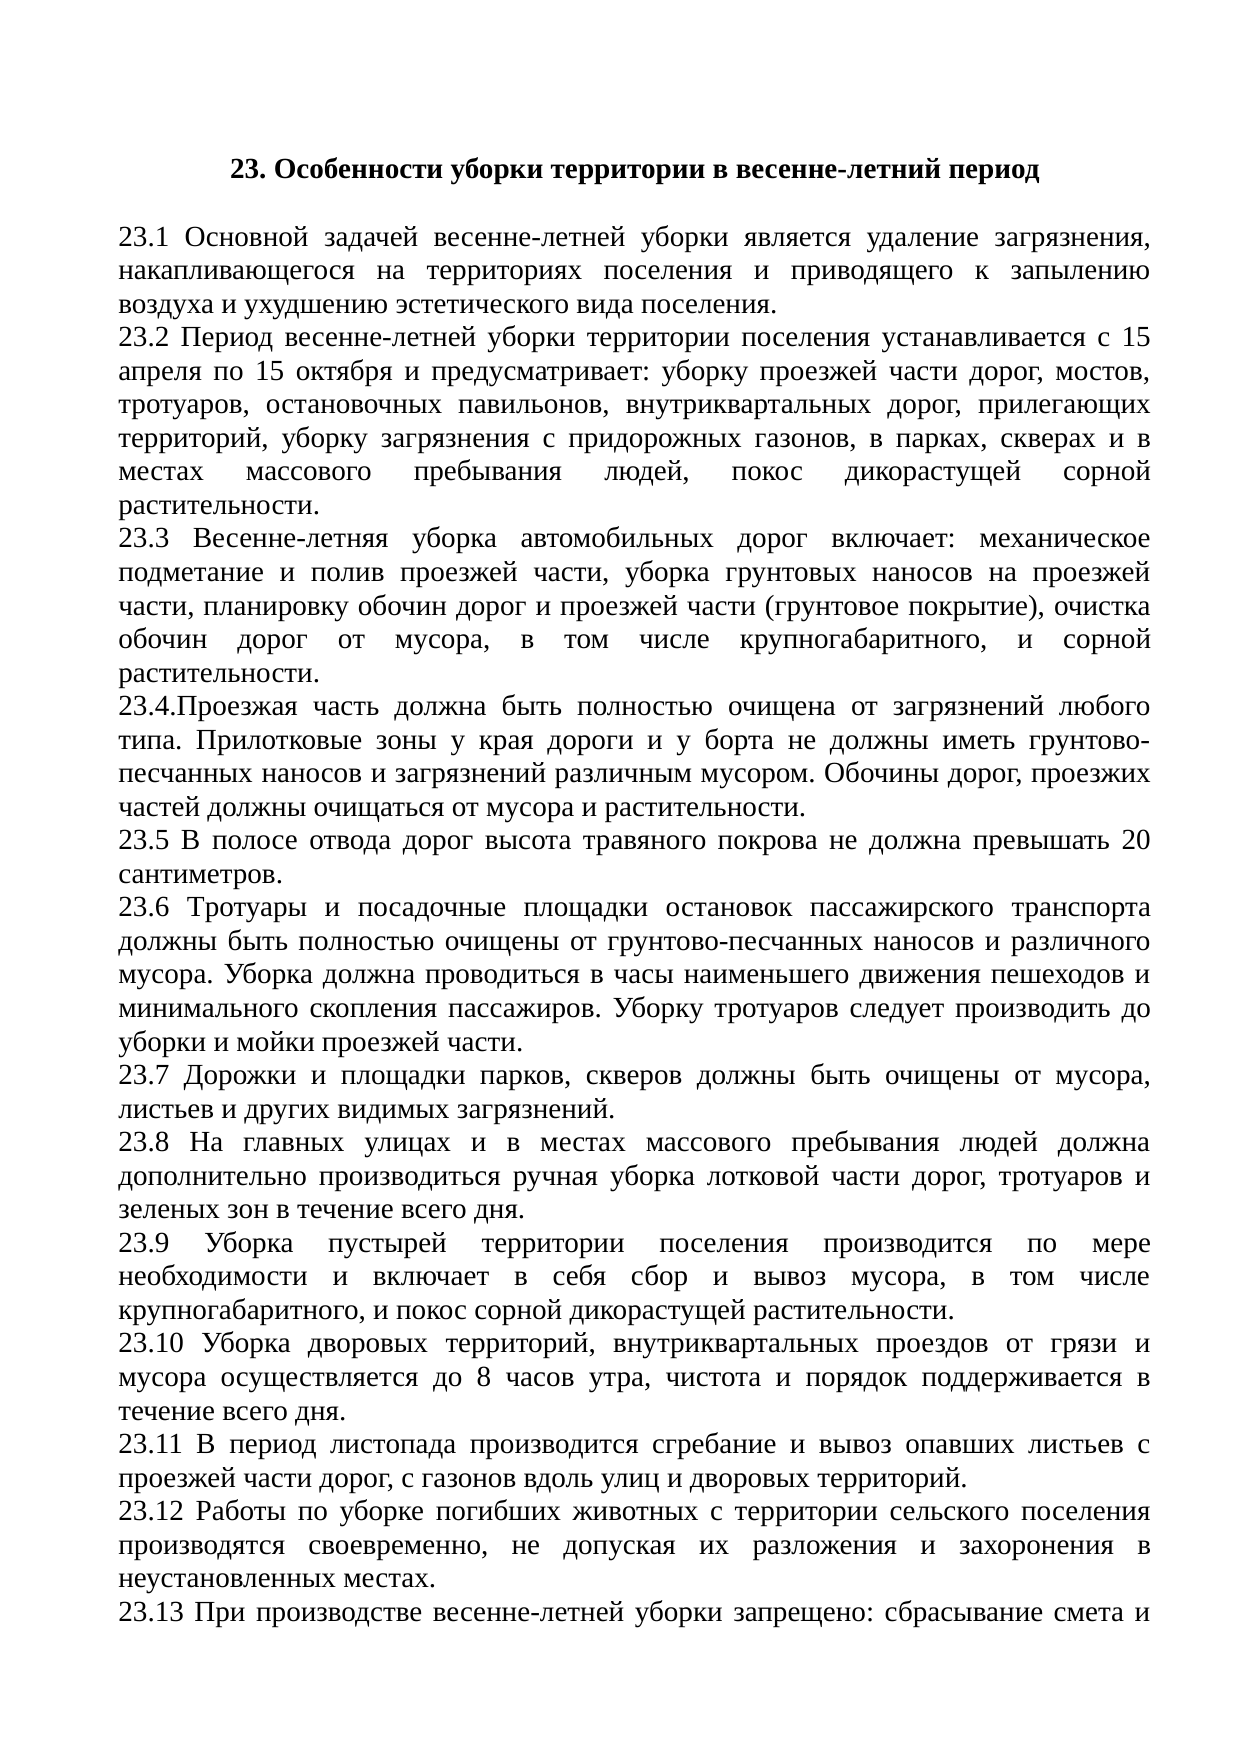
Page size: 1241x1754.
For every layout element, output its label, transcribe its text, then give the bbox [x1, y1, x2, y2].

text 23.3 Весенне-летняя уборка автомобильных дорог включает: механическое подметание и полив проезжей части, уборка грунтовых наносов на проезжей части, планировку обочин дорог и проезжей части (грунтовое покрытие), очистка обочин дорог от мусора, в том числе крупногабаритного, и сорной растительности. [118, 521, 1152, 688]
text 23.8 На главных улицах и в местах массового пребывания людей должна дополнительно производиться ручная уборка лотковой части дорог, тротуаров и зеленых зон в течение всего дня. [118, 1124, 1152, 1225]
text 23.5 В полосе отвода дорог высота травяного покрова не должна превышать 20 сантиметров. [118, 822, 1152, 889]
text 23.2 Период весенне-летней уборки территории поселения устанавливается с 15 апреля по 15 октября и предусматривает: уборку проезжей части дорог, мостов, тротуаров, остановочных павильонов, внутриквартальных дорог, прилегающих территорий, уборку загрязнения с придорожных газонов, в парках, скверах и в местах массового пребывания людей, покос дикорастущей сорной растительности. [118, 319, 1152, 521]
text 23. Особенности уборки территории в весенне-летний период [118, 152, 1152, 185]
text 23.12 Работы по уборке погибших животных с территории сельского поселения производятся своевременно, не допуская их разложения и захоронения в неустановленных местах. [118, 1493, 1152, 1594]
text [118, 1594, 1152, 1627]
text 23.1 Основной задачей весенне-летней уборки является удаление загрязнения, накапливающегося на территориях поселения и приводящего к запылению воздуха и ухудшению эстетического вида поселения. [118, 219, 1152, 319]
text 23.10 Уборка дворовых территорий, внутриквартальных проездов от грязи и мусора осуществляется до 8 часов утра, чистота и порядок поддерживается в течение всего дня. [118, 1326, 1152, 1426]
text 23.7 Дорожки и площадки парков, скверов должны быть очищены от мусора, листьев и других видимых загрязнений. [118, 1057, 1152, 1124]
text 23.9 Уборка пустырей территории поселения производится по мере необходимости и включает в себя сбор и вывоз мусора, в том числе крупногабаритного, и покос сорной дикорастущей растительности. [118, 1225, 1152, 1326]
text 23.11 В период листопада производится сгребание и вывоз опавших листьев с проезжей части дорог, с газонов вдоль улиц и дворовых территорий. [118, 1426, 1152, 1493]
text 23.6 Тротуары и посадочные площадки остановок пассажирского транспорта должны быть полностью очищены от грунтово-песчанных наносов и различного мусора. Уборка должна проводиться в часы наименьшего движения пешеходов и минимального скопления пассажиров. Уборку тротуаров следует производить до уборки и мойки проезжей части. [118, 889, 1152, 1057]
text 23.4.Проезжая часть должна быть полностью очищена от загрязнений любого типа. Прилотковые зоны у края дороги и у борта не должны иметь грунтово-песчанных наносов и загрязнений различным мусором. Обочины дорог, проезжих частей должны очищаться от мусора и растительности. [118, 688, 1152, 822]
